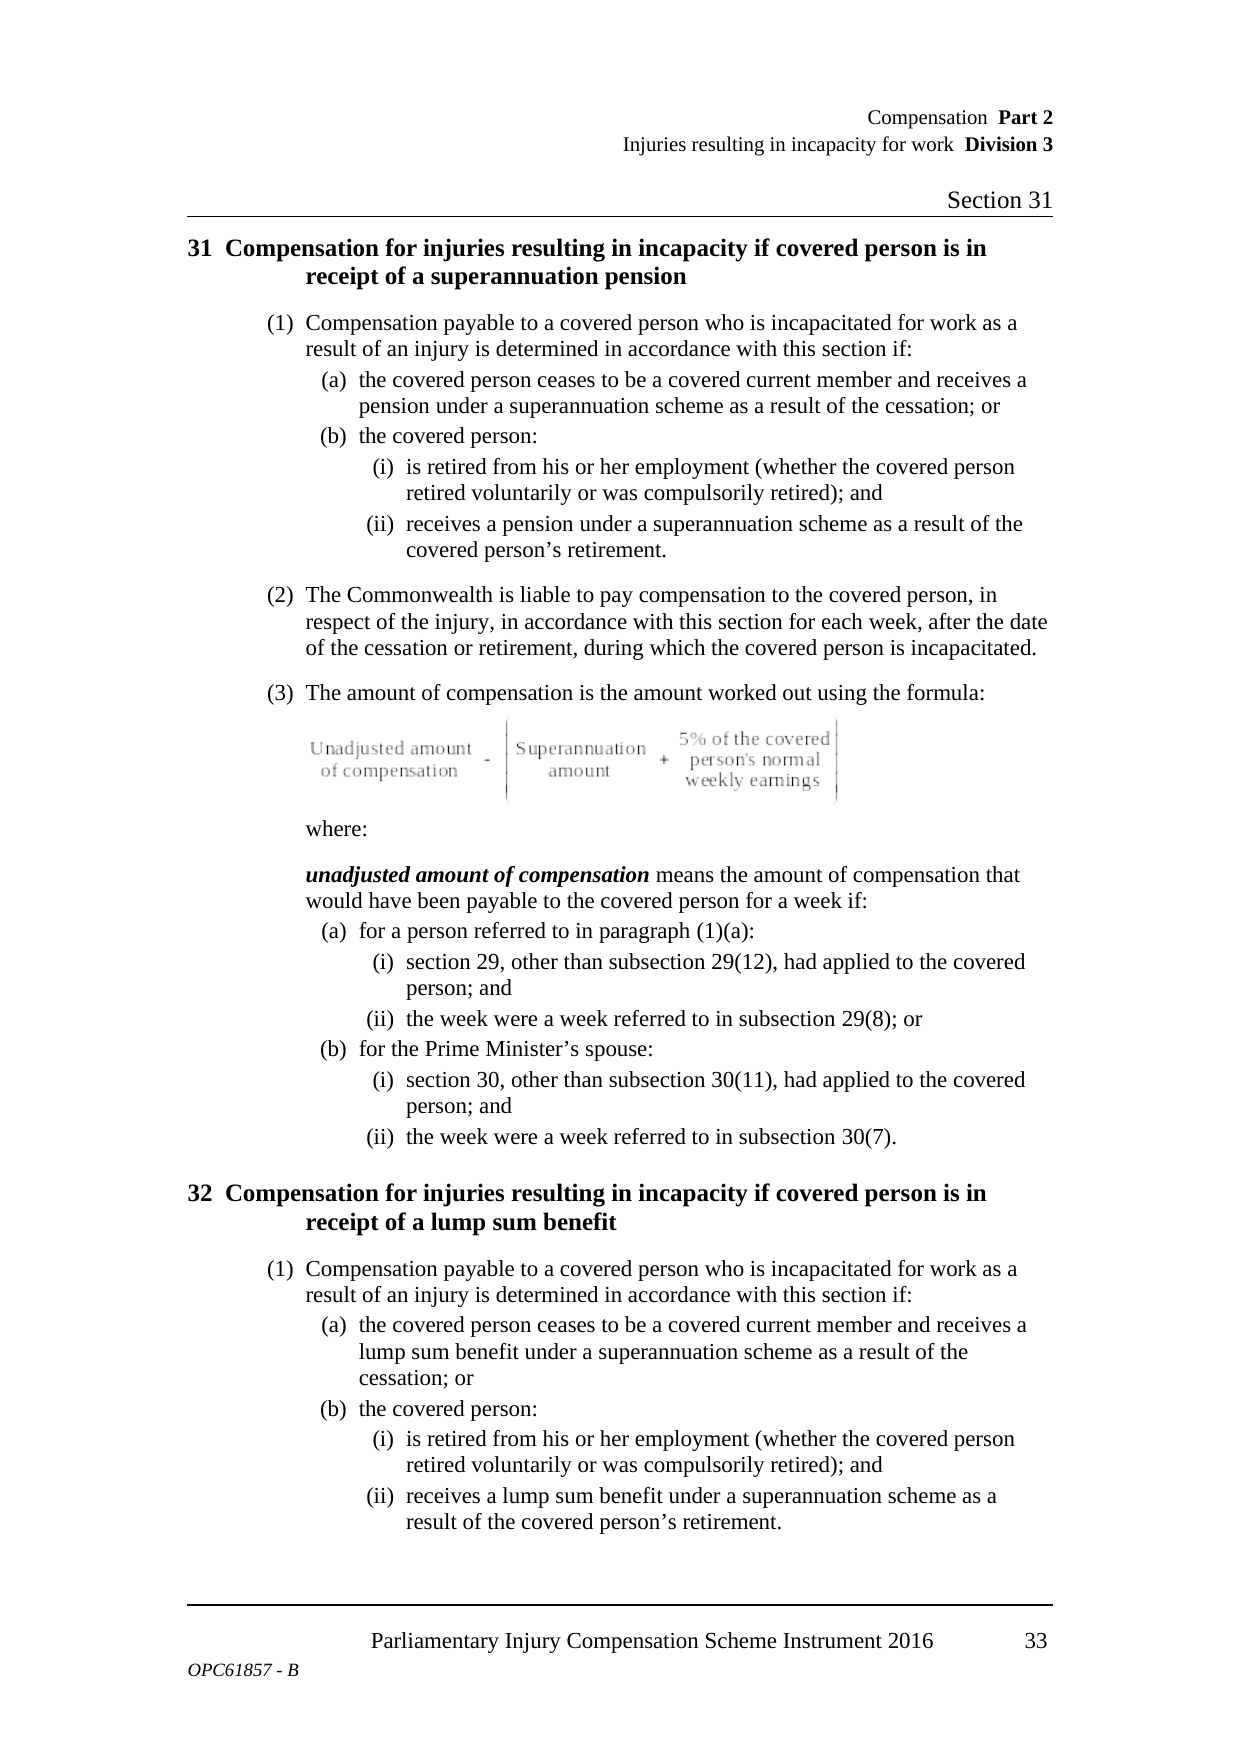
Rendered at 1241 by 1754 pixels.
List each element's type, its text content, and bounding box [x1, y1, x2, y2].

text (b) the covered person: [187, 1395, 1053, 1421]
text (2) The Commonwealth is liable to pay compensation to the covered person, in respect of the injury, in accordance with this section for each week, after the date of the cessation or retirement, during which the covered person is incapacitated. [187, 581, 1053, 661]
text (b) the covered person: [187, 423, 1053, 449]
text (a) the covered person ceases to be a covered current member and receives a pension under a superannuation scheme as a result of the cessation; or [187, 366, 1053, 418]
text (i) section 30, other than subsection 30(11), had applied to the covered person; and [187, 1066, 1053, 1119]
text (b) for the Prime Minister’s spouse: [187, 1035, 1053, 1062]
text (a) the covered person ceases to be a covered current member and receives a lump sum benefit under a superannuation scheme as a result of the cessation; or [187, 1311, 1053, 1391]
text (1) Compensation payable to a covered person who is incapacitated for work as a result of an injury is determined in accordance with this section if: [187, 1254, 1053, 1307]
text 32 Compensation for injuries resulting in incapacity if covered person is in receipt of a lump sum benefit [187, 1178, 1053, 1236]
text where: [305, 816, 1053, 842]
text (i) is retired from his or her employment (whether the covered person retired voluntarily or was compulsorily retired); and [187, 1425, 1053, 1478]
text (ii) the week were a week referred to in subsection 30(7). [187, 1123, 1053, 1149]
text (ii) receives a lump sum benefit under a superannuation scheme as a result of the covered person’s retirement. [187, 1482, 1053, 1535]
text 31 Compensation for injuries resulting in incapacity if covered person is in receipt of a superannuation pension [187, 233, 1053, 290]
text unadjusted amount of compensation means the amount of compensation that would have been payable to the covered person for a week if: [305, 861, 1053, 913]
text (3) The amount of compensation is the amount worked out using the formula: [187, 679, 1053, 706]
text (ii) receives a pension under a superannuation scheme as a result of the covered person’s retirement. [187, 510, 1053, 563]
text (i) is retired from his or her employment (whether the covered person retired voluntarily or was compulsorily retired); and [187, 453, 1053, 506]
text (a) for a person referred to in paragraph (1)(a): [187, 917, 1053, 944]
text (1) Compensation payable to a covered person who is incapacitated for work as a result of an injury is determined in accordance with this section if: [187, 309, 1053, 362]
text (ii) the week were a week referred to in subsection 29(8); or [187, 1005, 1053, 1031]
text (i) section 29, other than subsection 29(12), had applied to the covered person; and [187, 948, 1053, 1001]
